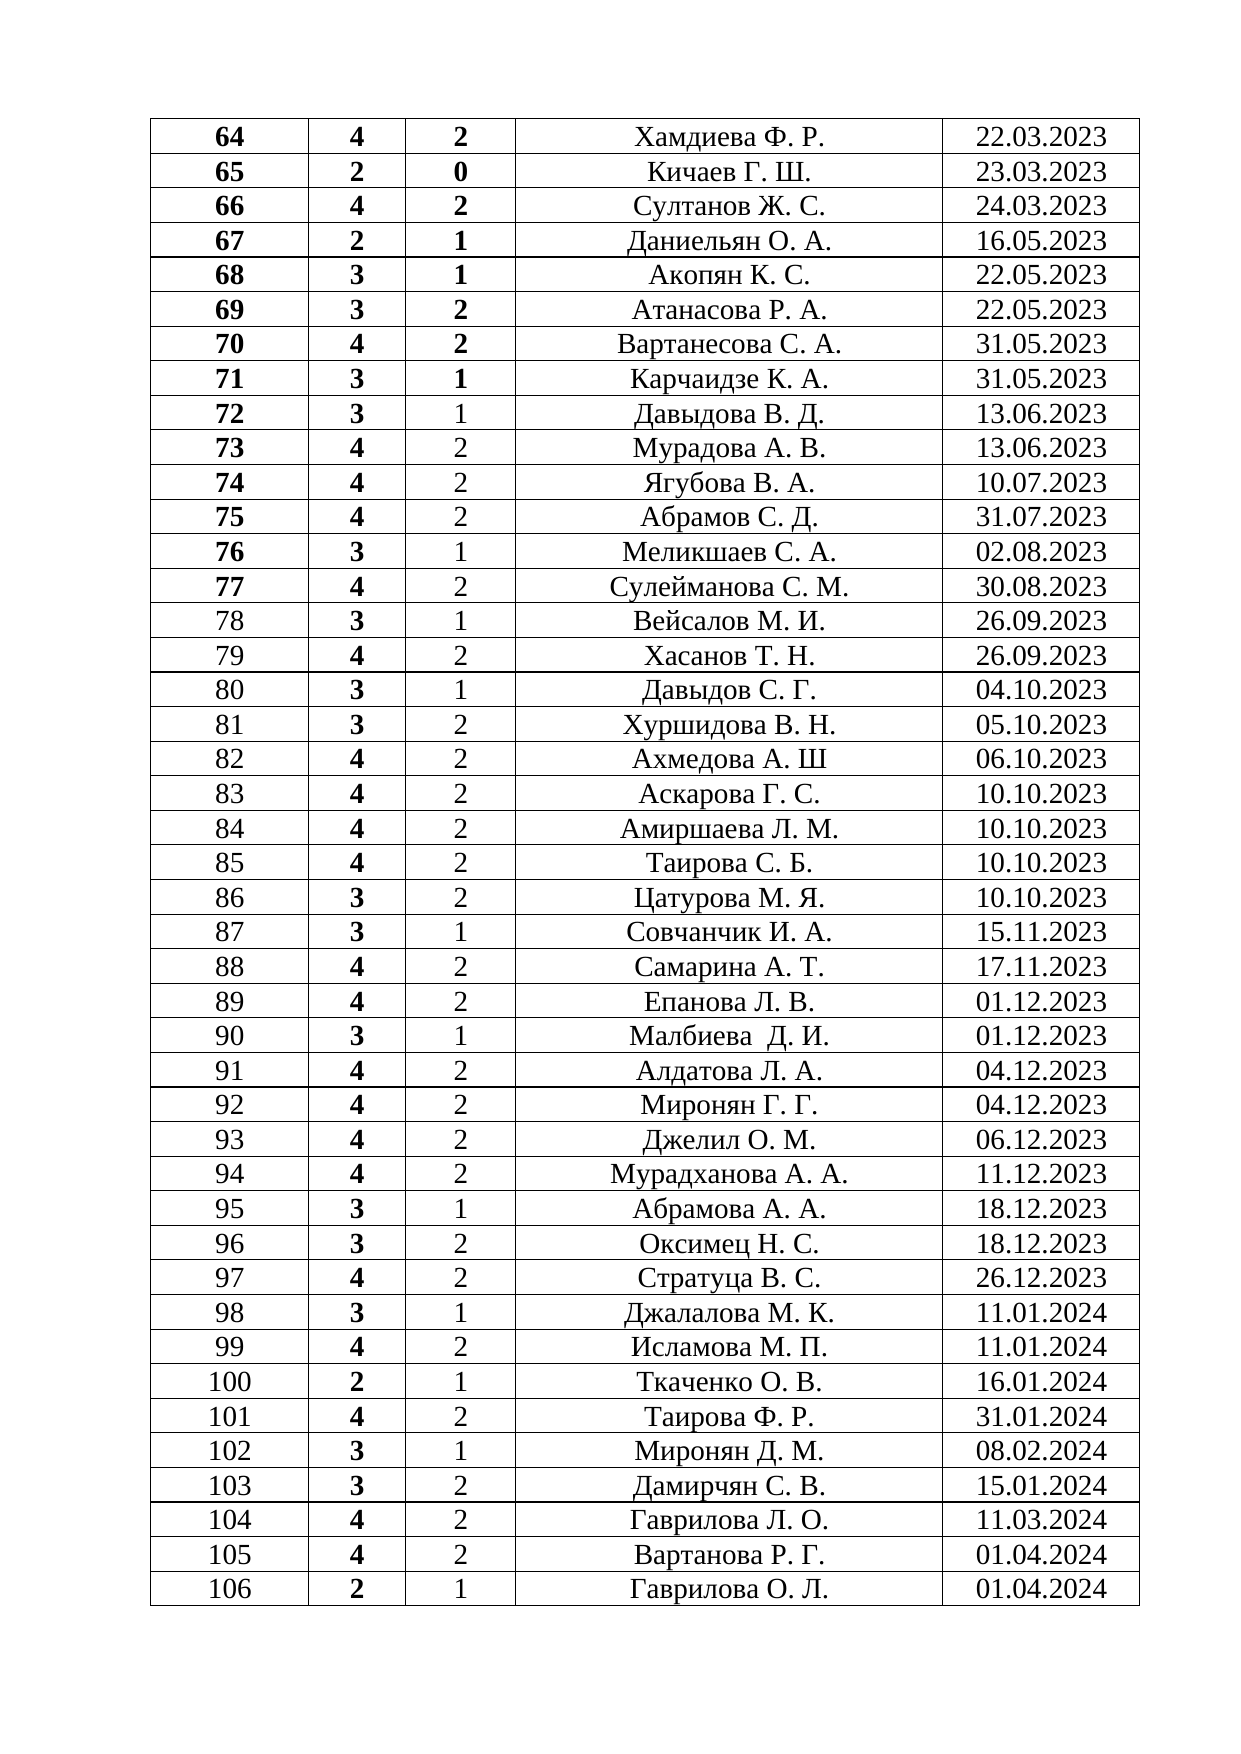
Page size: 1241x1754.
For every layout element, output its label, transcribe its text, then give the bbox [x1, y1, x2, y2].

table_cell 2 [406, 1260, 515, 1294]
table_cell 2 [406, 569, 515, 602]
table_cell 71 [151, 361, 308, 395]
table_cell 4 [309, 949, 405, 983]
table_cell 3 [309, 534, 405, 568]
table_cell 81 [151, 707, 308, 741]
table_cell 94 [151, 1157, 308, 1190]
table_cell Кичаев Г. Ш. [516, 154, 942, 187]
table_cell 2 [406, 1503, 515, 1536]
table_cell 2 [406, 1088, 515, 1121]
table_cell Ахмедова А. Ш [516, 742, 942, 775]
table_cell 11.01.2024 [943, 1295, 1139, 1328]
table_cell 4 [309, 1088, 405, 1121]
table_cell 2 [309, 1572, 405, 1605]
table_cell 4 [309, 1537, 405, 1571]
table_cell 4 [309, 638, 405, 671]
table_cell 18.12.2023 [943, 1226, 1139, 1259]
table_cell 66 [151, 188, 308, 222]
table_cell 1 [406, 223, 515, 256]
table_cell 77 [151, 569, 308, 602]
table_cell 106 [151, 1572, 308, 1605]
table_cell 86 [151, 880, 308, 913]
table_cell 06.12.2023 [943, 1122, 1139, 1156]
table_cell 2 [406, 742, 515, 775]
table_cell 2 [406, 188, 515, 222]
table_cell 2 [309, 154, 405, 187]
table_cell 82 [151, 742, 308, 775]
table_cell 4 [309, 119, 405, 153]
table_cell 11.12.2023 [943, 1157, 1139, 1190]
table_cell 69 [151, 292, 308, 326]
table_cell 10.10.2023 [943, 776, 1139, 810]
table_cell 4 [309, 465, 405, 498]
table_cell Таирова С. Б. [516, 845, 942, 879]
table_cell 04.12.2023 [943, 1088, 1139, 1121]
table_cell 0 [406, 154, 515, 187]
table_cell 3 [309, 1018, 405, 1052]
table_cell 2 [406, 1122, 515, 1156]
table_cell 10.10.2023 [943, 811, 1139, 844]
table_cell 2 [406, 1330, 515, 1363]
table_cell 2 [406, 1468, 515, 1501]
table_cell 13.06.2023 [943, 430, 1139, 464]
table_cell 04.10.2023 [943, 673, 1139, 706]
table_cell Акопян К. С. [516, 258, 942, 291]
table_cell 10.10.2023 [943, 845, 1139, 879]
table_cell 74 [151, 465, 308, 498]
table_cell 2 [406, 845, 515, 879]
table_cell 16.01.2024 [943, 1364, 1139, 1398]
table_cell 2 [406, 1157, 515, 1190]
table_cell 3 [309, 1226, 405, 1259]
table_cell 2 [406, 327, 515, 360]
table_cell 2 [406, 880, 515, 913]
table_cell 2 [406, 500, 515, 533]
table_cell 01.04.2024 [943, 1572, 1139, 1605]
table_cell 2 [309, 1364, 405, 1398]
table_cell 3 [309, 707, 405, 741]
table_cell 2 [406, 292, 515, 326]
table_cell 2 [406, 776, 515, 810]
table_cell 4 [309, 1053, 405, 1086]
table_cell 3 [309, 1295, 405, 1328]
table_cell Джалалова М. К. [516, 1295, 942, 1328]
table_cell Ягубова В. А. [516, 465, 942, 498]
table_cell 1 [406, 1433, 515, 1467]
table_cell Совчанчик И. А. [516, 915, 942, 948]
table_cell 23.03.2023 [943, 154, 1139, 187]
table_cell 24.03.2023 [943, 188, 1139, 222]
table_cell 1 [406, 361, 515, 395]
table_cell 2 [406, 707, 515, 741]
table_cell 4 [309, 845, 405, 879]
table_cell 100 [151, 1364, 308, 1398]
table_cell Ткаченко О. В. [516, 1364, 942, 1398]
table_cell Джелил О. М. [516, 1122, 942, 1156]
table_cell Исламова М. П. [516, 1330, 942, 1363]
table_cell Хасанов Т. Н. [516, 638, 942, 671]
table_cell 67 [151, 223, 308, 256]
table_cell 2 [406, 119, 515, 153]
table_cell 1 [406, 534, 515, 568]
table_cell Аскарова Г. С. [516, 776, 942, 810]
table_cell 4 [309, 327, 405, 360]
table_cell 2 [406, 1399, 515, 1432]
table_cell Вейсалов М. И. [516, 603, 942, 637]
table_cell 1 [406, 396, 515, 429]
table_cell 3 [309, 603, 405, 637]
table_cell 1 [406, 1364, 515, 1398]
table_cell 68 [151, 258, 308, 291]
table_cell 101 [151, 1399, 308, 1432]
table_cell Давыдова В. Д. [516, 396, 942, 429]
table_cell 4 [309, 1157, 405, 1190]
table_cell 3 [309, 880, 405, 913]
table_cell 64 [151, 119, 308, 153]
table_cell 2 [406, 949, 515, 983]
table_cell 89 [151, 984, 308, 1017]
table_cell 70 [151, 327, 308, 360]
table_cell Гаврилова О. Л. [516, 1572, 942, 1605]
table_cell Мурадханова А. А. [516, 1157, 942, 1190]
table_cell Абрамова А. А. [516, 1191, 942, 1225]
table_cell 3 [309, 673, 405, 706]
table_cell 2 [406, 811, 515, 844]
table_cell Cамарина А. Т. [516, 949, 942, 983]
table_cell Миронян Д. М. [516, 1433, 942, 1467]
table_cell Малбиева Д. И. [516, 1018, 942, 1052]
table_cell 3 [309, 361, 405, 395]
table_cell 31.01.2024 [943, 1399, 1139, 1432]
table_cell 87 [151, 915, 308, 948]
table_cell 4 [309, 984, 405, 1017]
table_cell 2 [406, 1053, 515, 1086]
table_cell 85 [151, 845, 308, 879]
table_cell 2 [406, 1226, 515, 1259]
table_cell 3 [309, 396, 405, 429]
table_cell 10.07.2023 [943, 465, 1139, 498]
table_cell 65 [151, 154, 308, 187]
table_cell Мурадова А. В. [516, 430, 942, 464]
table_cell 2 [309, 223, 405, 256]
table_cell Алдатова Л. А. [516, 1053, 942, 1086]
table_cell 2 [406, 984, 515, 1017]
table_cell 15.01.2024 [943, 1468, 1139, 1501]
table_cell 22.05.2023 [943, 292, 1139, 326]
table_cell 26.09.2023 [943, 638, 1139, 671]
table_cell 4 [309, 569, 405, 602]
table_cell 1 [406, 258, 515, 291]
table_cell 3 [309, 915, 405, 948]
table_cell 31.07.2023 [943, 500, 1139, 533]
table_cell 31.05.2023 [943, 361, 1139, 395]
table_cell 93 [151, 1122, 308, 1156]
table_cell 90 [151, 1018, 308, 1052]
table_cell Давыдов С. Г. [516, 673, 942, 706]
table_cell 16.05.2023 [943, 223, 1139, 256]
table_cell 73 [151, 430, 308, 464]
table_cell 10.10.2023 [943, 880, 1139, 913]
table_cell Амиршаева Л. М. [516, 811, 942, 844]
table_cell 1 [406, 673, 515, 706]
table_cell Даниельян О. А. [516, 223, 942, 256]
table_cell 3 [309, 1433, 405, 1467]
table_cell Таирова Ф. Р. [516, 1399, 942, 1432]
table_cell 103 [151, 1468, 308, 1501]
table_cell 78 [151, 603, 308, 637]
table_cell 4 [309, 1330, 405, 1363]
table_cell 3 [309, 1468, 405, 1501]
table_cell 30.08.2023 [943, 569, 1139, 602]
table_cell 4 [309, 500, 405, 533]
table_cell 22.05.2023 [943, 258, 1139, 291]
table_cell 4 [309, 1122, 405, 1156]
table_cell 4 [309, 188, 405, 222]
table_cell 4 [309, 742, 405, 775]
table_cell 06.10.2023 [943, 742, 1139, 775]
table_cell Сулейманова С. М. [516, 569, 942, 602]
table_cell 2 [406, 638, 515, 671]
table_cell 4 [309, 776, 405, 810]
table_cell Атанасова Р. А. [516, 292, 942, 326]
table_cell 31.05.2023 [943, 327, 1139, 360]
table_cell 18.12.2023 [943, 1191, 1139, 1225]
table_cell 1 [406, 603, 515, 637]
table_cell 95 [151, 1191, 308, 1225]
table_cell Дамирчян С. В. [516, 1468, 942, 1501]
table_cell 3 [309, 258, 405, 291]
table_cell 83 [151, 776, 308, 810]
table_cell Абрамов С. Д. [516, 500, 942, 533]
table_cell 1 [406, 1191, 515, 1225]
table_cell Хуршидова В. Н. [516, 707, 942, 741]
table_cell 3 [309, 1191, 405, 1225]
table_cell 84 [151, 811, 308, 844]
table_cell Карчаидзе К. А. [516, 361, 942, 395]
table_cell 99 [151, 1330, 308, 1363]
table_cell 15.11.2023 [943, 915, 1139, 948]
table_cell 79 [151, 638, 308, 671]
table_cell 26.09.2023 [943, 603, 1139, 637]
table_cell 104 [151, 1503, 308, 1536]
table_cell Епанова Л. В. [516, 984, 942, 1017]
table_cell 01.12.2023 [943, 984, 1139, 1017]
table_cell 4 [309, 1260, 405, 1294]
table_cell 08.02.2024 [943, 1433, 1139, 1467]
table_cell 80 [151, 673, 308, 706]
table_cell 26.12.2023 [943, 1260, 1139, 1294]
table_cell Вартанесова С. А. [516, 327, 942, 360]
table_cell 4 [309, 1503, 405, 1536]
table_cell 1 [406, 915, 515, 948]
table_cell 105 [151, 1537, 308, 1571]
table_cell 4 [309, 811, 405, 844]
table_cell Хамдиева Ф. Р. [516, 119, 942, 153]
table_cell 13.06.2023 [943, 396, 1139, 429]
table_cell 98 [151, 1295, 308, 1328]
table_cell 97 [151, 1260, 308, 1294]
table_cell 11.01.2024 [943, 1330, 1139, 1363]
table_cell 22.03.2023 [943, 119, 1139, 153]
table_cell 102 [151, 1433, 308, 1467]
table_cell 72 [151, 396, 308, 429]
table_cell 96 [151, 1226, 308, 1259]
table_cell 91 [151, 1053, 308, 1086]
table_cell 05.10.2023 [943, 707, 1139, 741]
table_cell 2 [406, 465, 515, 498]
table_cell 4 [309, 430, 405, 464]
table_cell 02.08.2023 [943, 534, 1139, 568]
table_cell 2 [406, 1537, 515, 1571]
table_cell 04.12.2023 [943, 1053, 1139, 1086]
table_cell Оксимец Н. С. [516, 1226, 942, 1259]
table_cell 01.12.2023 [943, 1018, 1139, 1052]
table_cell Стратуца В. С. [516, 1260, 942, 1294]
table_cell 1 [406, 1572, 515, 1605]
table_cell 17.11.2023 [943, 949, 1139, 983]
table_cell 75 [151, 500, 308, 533]
table_cell 1 [406, 1018, 515, 1052]
table_cell Цатурова М. Я. [516, 880, 942, 913]
table_cell 92 [151, 1088, 308, 1121]
table_cell 76 [151, 534, 308, 568]
table_cell Гаврилова Л. О. [516, 1503, 942, 1536]
table_cell Миронян Г. Г. [516, 1088, 942, 1121]
table_cell 11.03.2024 [943, 1503, 1139, 1536]
table_cell 1 [406, 1295, 515, 1328]
table_cell 2 [406, 430, 515, 464]
table_cell Вартанова Р. Г. [516, 1537, 942, 1571]
table_cell 3 [309, 292, 405, 326]
table_cell 01.04.2024 [943, 1537, 1139, 1571]
table_cell Султанов Ж. С. [516, 188, 942, 222]
table_cell Меликшаев С. А. [516, 534, 942, 568]
table_cell 88 [151, 949, 308, 983]
table_cell 4 [309, 1399, 405, 1432]
